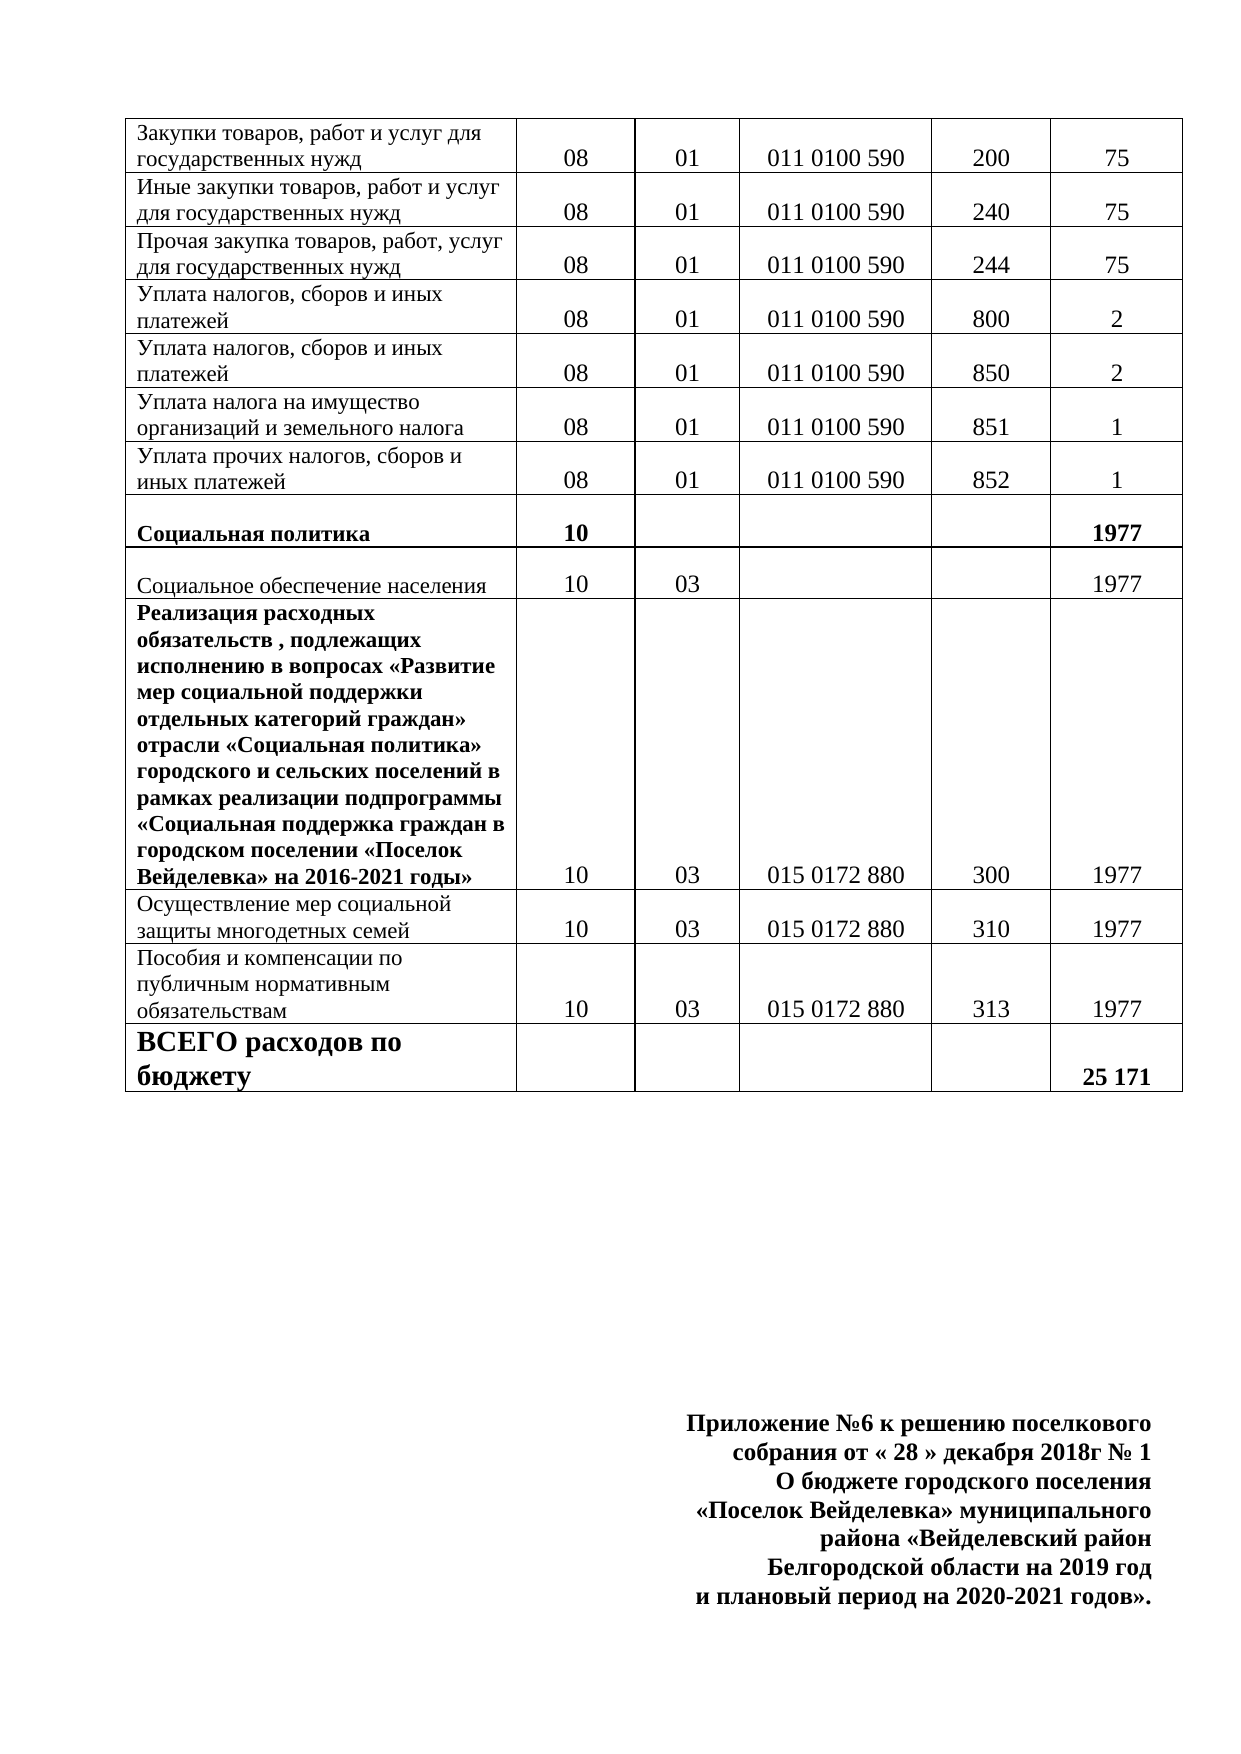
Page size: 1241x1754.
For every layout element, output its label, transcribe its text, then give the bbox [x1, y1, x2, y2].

table_cell Социальное обеспечение населения [126, 548, 516, 598]
table_cell 08 [517, 119, 634, 172]
table_cell 25 171 [1051, 1024, 1182, 1091]
table_cell 851 [932, 388, 1050, 441]
table_cell 1 [1051, 442, 1182, 494]
table_cell 852 [932, 442, 1050, 494]
table_cell 01 [636, 280, 739, 333]
table_cell 1977 [1051, 548, 1182, 598]
table_cell Уплата налогов, сборов и иных платежей [126, 334, 516, 387]
table_cell 10 [517, 890, 634, 943]
table_cell 011 0100 590 [740, 334, 931, 387]
table_cell 03 [636, 599, 739, 889]
table_cell Уплата налогов, сборов и иных платежей [126, 280, 516, 333]
table_cell Пособия и компенсации по публичным нормативным обязательствам [126, 944, 516, 1023]
table_cell 75 [1051, 119, 1182, 172]
table_cell 313 [932, 944, 1050, 1023]
table_cell 08 [517, 173, 634, 226]
table_cell [740, 548, 931, 598]
table_cell 800 [932, 280, 1050, 333]
table_cell Реализация расходных обязательств , подлежащих исполнению в вопросах «Развитие мер социальной поддержки отдельных категорий граждан» отрасли «Социальная политика» городского и сельских поселений в рамках реализации подпрограммы «Социальная поддержка граждан в городском поселении «Поселок Вейделевка» на 2016-2021 годы» [126, 599, 516, 889]
table_cell 015 0172 880 [740, 944, 931, 1023]
table_cell ВСЕГО расходов по бюджету [126, 1024, 516, 1091]
table_cell 75 [1051, 227, 1182, 279]
table_cell 1977 [1051, 495, 1182, 546]
table_cell [517, 1024, 634, 1091]
table_cell 011 0100 590 [740, 442, 931, 494]
table_cell [740, 495, 931, 546]
table_cell 200 [932, 119, 1050, 172]
table_cell [740, 1024, 931, 1091]
text «Поселок Вейделевка» муниципального [148, 1495, 1152, 1523]
table_cell 01 [636, 119, 739, 172]
table_cell Осуществление мер социальной защиты многодетных семей [126, 890, 516, 943]
table_cell 10 [517, 548, 634, 598]
table_cell 011 0100 590 [740, 388, 931, 441]
table_cell [636, 1024, 739, 1091]
table_cell 03 [636, 890, 739, 943]
table_cell 01 [636, 227, 739, 279]
table_cell 2 [1051, 280, 1182, 333]
table_cell 2 [1051, 334, 1182, 387]
table_cell Прочая закупка товаров, работ, услуг для государственных нужд [126, 227, 516, 279]
table_cell 08 [517, 227, 634, 279]
table_cell 01 [636, 334, 739, 387]
table_cell 08 [517, 442, 634, 494]
table_cell 01 [636, 388, 739, 441]
table_cell 08 [517, 388, 634, 441]
table_cell 03 [636, 944, 739, 1023]
table_cell 240 [932, 173, 1050, 226]
table_cell 300 [932, 599, 1050, 889]
table_cell 850 [932, 334, 1050, 387]
text О бюджете городского поселения [148, 1466, 1152, 1495]
table_cell [932, 548, 1050, 598]
table_cell 08 [517, 334, 634, 387]
table_cell Уплата прочих налогов, сборов и иных платежей [126, 442, 516, 494]
table_cell 03 [636, 548, 739, 598]
table_cell 10 [517, 495, 634, 546]
text района «Вейделевский район [148, 1523, 1152, 1552]
table_cell Уплата налога на имущество организаций и земельного налога [126, 388, 516, 441]
table_cell 10 [517, 599, 634, 889]
text и плановый период на 2020-2021 годов». [148, 1581, 1152, 1610]
table_cell 244 [932, 227, 1050, 279]
table_cell 011 0100 590 [740, 280, 931, 333]
table_cell 08 [517, 280, 634, 333]
table_cell 01 [636, 442, 739, 494]
table_cell 75 [1051, 173, 1182, 226]
table_cell 011 0100 590 [740, 173, 931, 226]
table_cell 01 [636, 173, 739, 226]
text Белгородской области на 2019 год [148, 1552, 1152, 1581]
table_cell [932, 1024, 1050, 1091]
table_cell 015 0172 880 [740, 599, 931, 889]
text Приложение №6 к решению поселкового собрания от « 28 » декабря 2018г № 1 [148, 1408, 1152, 1466]
table_cell [932, 495, 1050, 546]
table_cell 10 [517, 944, 634, 1023]
table_cell 1977 [1051, 599, 1182, 889]
table_cell Социальная политика [126, 495, 516, 546]
table_cell 1977 [1051, 890, 1182, 943]
table_cell Закупки товаров, работ и услуг для государственных нужд [126, 119, 516, 172]
table_cell 011 0100 590 [740, 119, 931, 172]
table_cell 1977 [1051, 944, 1182, 1023]
table_cell 015 0172 880 [740, 890, 931, 943]
table_cell 011 0100 590 [740, 227, 931, 279]
table_cell [636, 495, 739, 546]
table_cell Иные закупки товаров, работ и услуг для государственных нужд [126, 173, 516, 226]
table_cell 310 [932, 890, 1050, 943]
table_cell 1 [1051, 388, 1182, 441]
